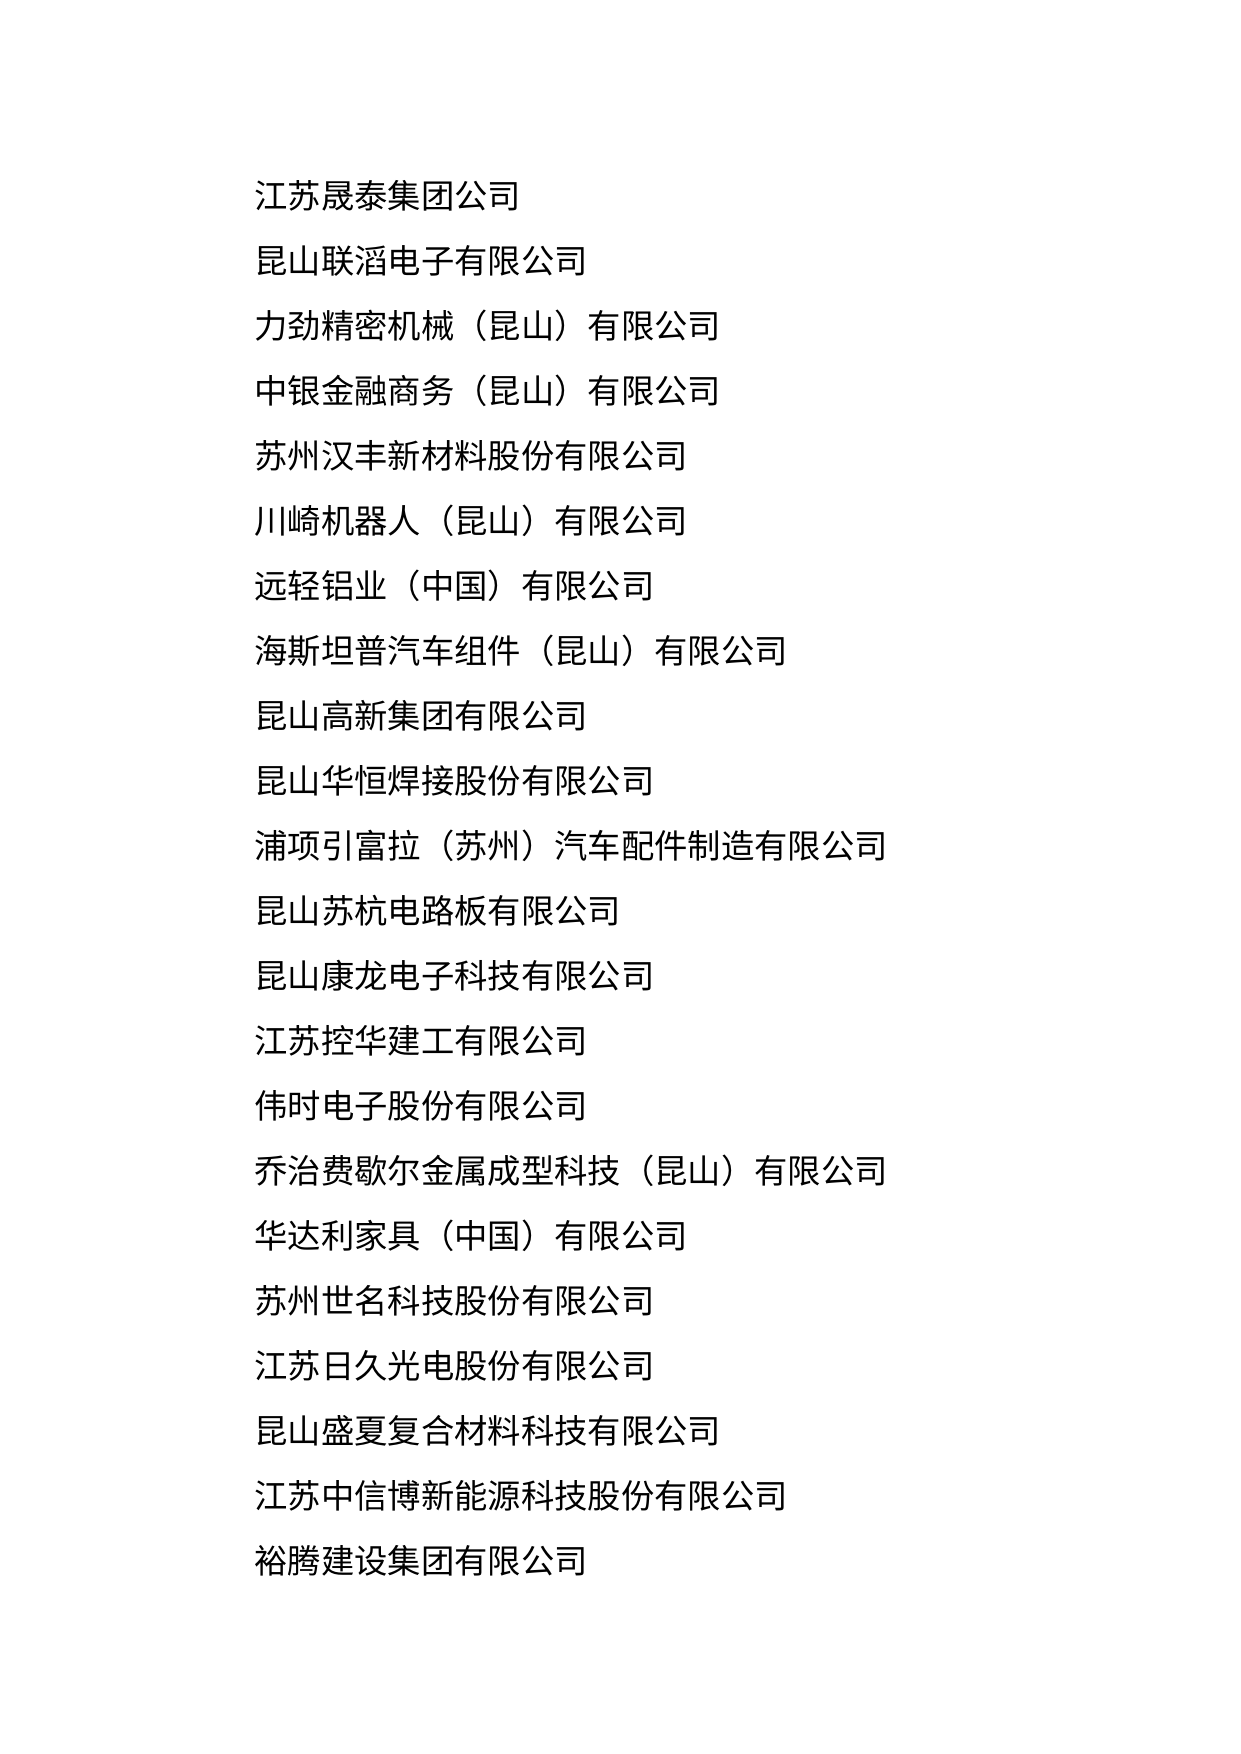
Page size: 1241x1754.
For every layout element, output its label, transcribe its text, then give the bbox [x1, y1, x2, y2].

text 江苏中信博新能源科技股份有限公司 [254, 1462, 1053, 1527]
text 昆山联滔电子有限公司 [254, 227, 1053, 292]
text 川崎机器人（昆山）有限公司 [254, 487, 1053, 552]
text 昆山高新集团有限公司 [254, 682, 1053, 747]
text 昆山华恒焊接股份有限公司 [254, 747, 1053, 812]
text 华达利家具（中国）有限公司 [254, 1202, 1053, 1267]
text 力劲精密机械（昆山）有限公司 [254, 292, 1053, 357]
text 海斯坦普汽车组件（昆山）有限公司 [254, 617, 1053, 682]
text 江苏晟泰集团公司 [254, 162, 1053, 227]
text 中银金融商务（昆山）有限公司 [254, 357, 1053, 422]
text 昆山康龙电子科技有限公司 [254, 942, 1053, 1007]
text 裕腾建设集团有限公司 [254, 1527, 1053, 1592]
text 昆山盛夏复合材料科技有限公司 [254, 1397, 1053, 1462]
text 伟时电子股份有限公司 [254, 1072, 1053, 1137]
text 江苏日久光电股份有限公司 [254, 1332, 1053, 1397]
text 苏州汉丰新材料股份有限公司 [254, 422, 1053, 487]
text 浦项引富拉（苏州）汽车配件制造有限公司 [254, 812, 1053, 877]
text 乔治费歇尔金属成型科技（昆山）有限公司 [254, 1137, 1053, 1202]
text 苏州世名科技股份有限公司 [254, 1267, 1053, 1332]
text 江苏控华建工有限公司 [254, 1007, 1053, 1072]
text 昆山苏杭电路板有限公司 [254, 877, 1053, 942]
text 远轻铝业（中国）有限公司 [254, 552, 1053, 617]
